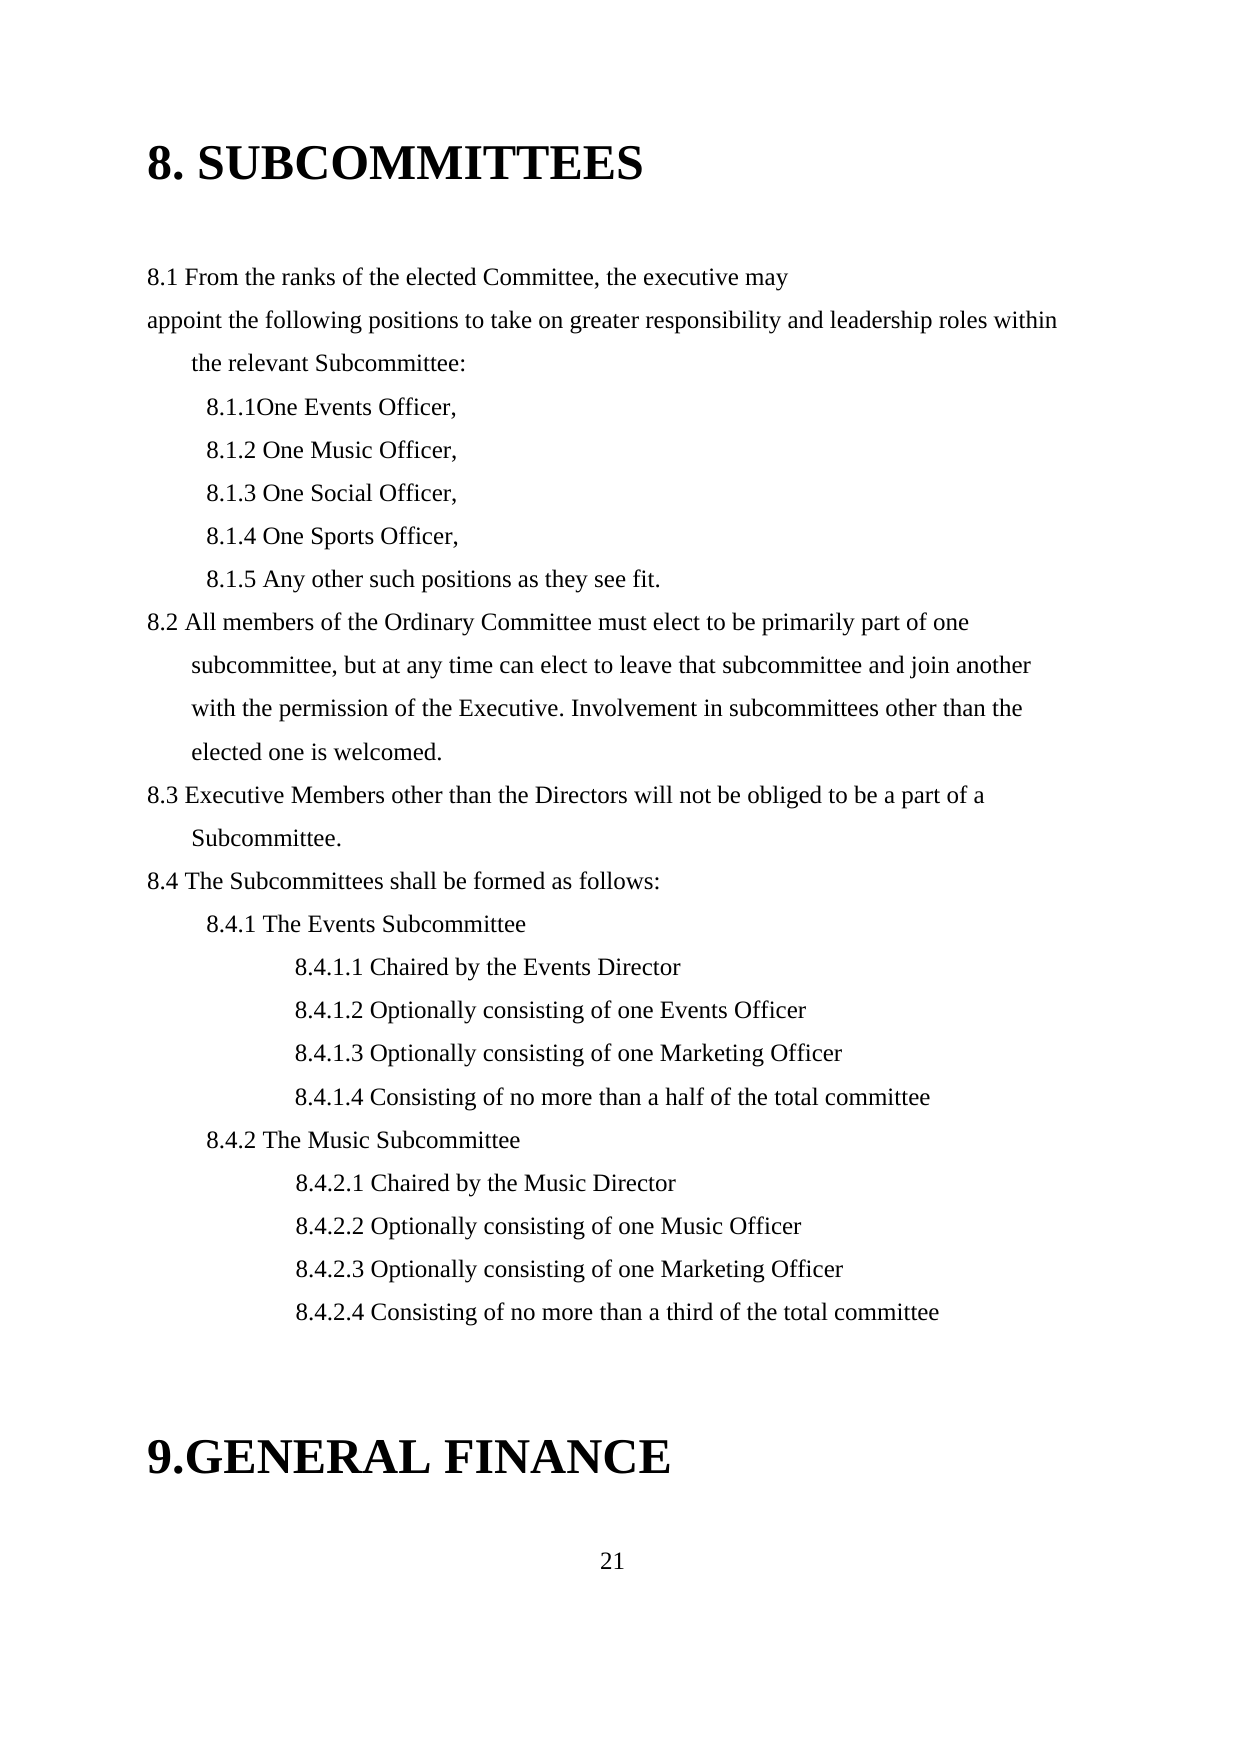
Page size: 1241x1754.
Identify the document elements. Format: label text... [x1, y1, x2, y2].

text 8.4.2 The Music Subcommittee [206, 1125, 1078, 1153]
text 8.1.3 One Social Officer, [206, 478, 1078, 507]
text 8.1 From the ranks of the elected Committee, the executive may [147, 262, 1078, 291]
text 8.4.2.4 Consisting of no more than a third of the total committee [295, 1297, 1078, 1326]
subtitle 9.GENERAL FINANCE [147, 1427, 1078, 1484]
text 8.4.1.4 Consisting of no more than a half of the total committee [294, 1082, 1078, 1110]
text 8.4 The Subcommittees shall be formed as follows: [147, 866, 1078, 895]
text 8.4.1.1 Chaired by the Events Director [294, 952, 1078, 981]
text 8.4.1.2 Optionally consisting of one Events Officer 8.4.1.3 Optionally consisting of one Marketing Officer [294, 995, 1078, 1067]
text 8.4.1 The Events Subcommittee [206, 909, 1078, 938]
text 8.1.2 One Music Officer, [206, 435, 1078, 463]
text 8.4.2.1 Chaired by the Music Director [295, 1168, 1078, 1197]
text 8.1.1One Events Officer, [206, 392, 1078, 420]
text 8.2 All members of the Ordinary Committee must elect to be primarily part of one subcommittee, but at any time can elect to leave that subcommittee and join another with the permission of the Executive. Involvement in subcommittees other than the elected one is welcomed. [147, 607, 1078, 765]
text appoint the following positions to take on greater responsibility and leadership roles within the relevant Subcommittee: [147, 305, 1078, 377]
text 8.1.5 Any other such positions as they see fit. [206, 564, 1078, 593]
text 8.4.2.2 Optionally consisting of one Music Officer [295, 1211, 1078, 1240]
subtitle 8. SUBCOMMITTEES [147, 133, 1078, 190]
text 8.3 Executive Members other than the Directors will not be obliged to be a part of a Subcommittee. [147, 780, 1078, 852]
text 8.1.4 One Sports Officer, [206, 521, 1078, 550]
text 8.4.2.3 Optionally consisting of one Marketing Officer [295, 1254, 1078, 1283]
